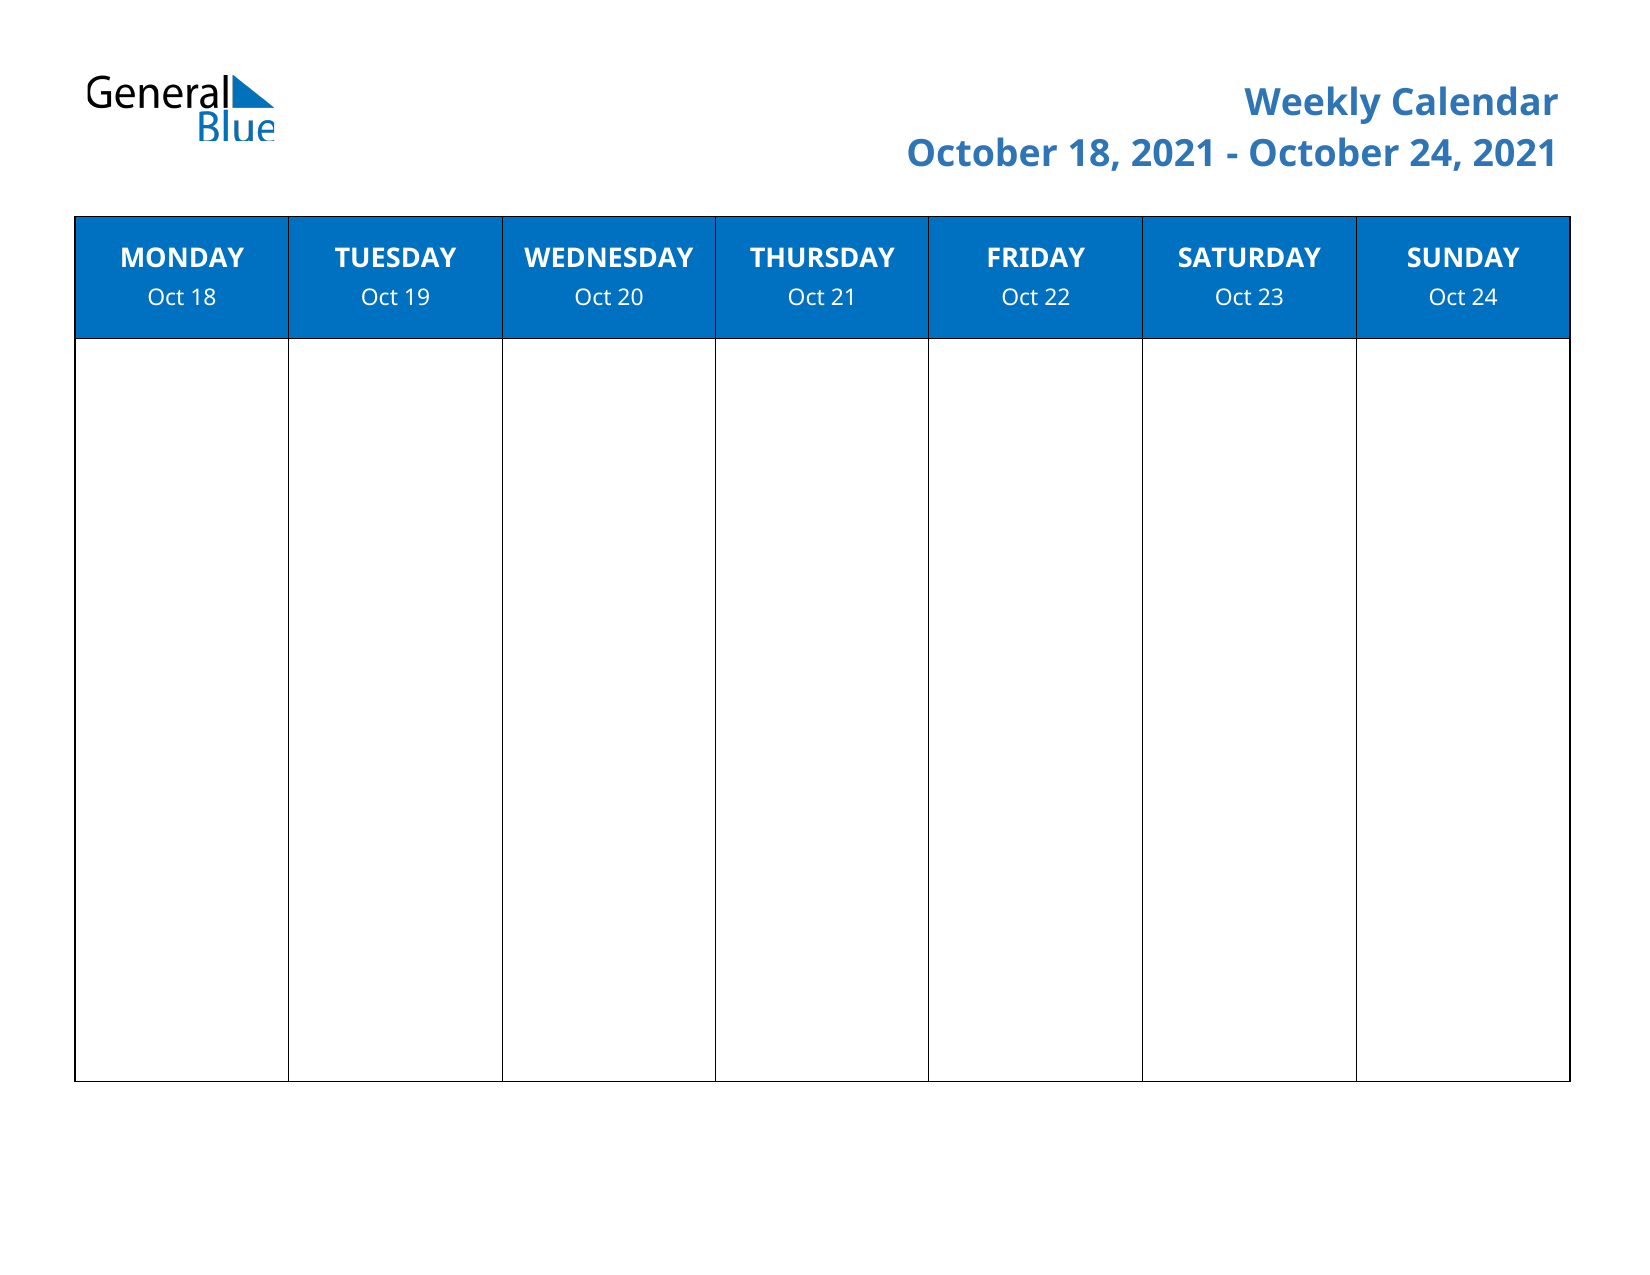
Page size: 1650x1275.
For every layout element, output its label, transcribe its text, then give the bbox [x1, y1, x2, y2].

table_cell THURSDAY Oct 21 [716, 217, 928, 338]
table_cell SATURDAY Oct 23 [1143, 217, 1356, 338]
picture [86, 75, 275, 141]
table_cell [1143, 339, 1356, 1081]
table_cell [716, 339, 928, 1081]
table_header [75, 75, 291, 216]
table_cell [289, 339, 502, 1081]
table_cell [929, 339, 1142, 1081]
table_cell TUESDAY Oct 19 [289, 217, 502, 338]
table_cell [1357, 339, 1569, 1081]
table_cell [76, 339, 288, 1081]
table_cell FRIDAY Oct 22 [929, 217, 1142, 338]
table_cell SUNDAY Oct 24 [1357, 217, 1569, 338]
table_cell [503, 339, 715, 1081]
table_header Weekly Calendar October 18, 2021 - October 24, 2021 [291, 75, 1570, 216]
table_cell MONDAY Oct 18 [76, 217, 288, 338]
table_cell WEDNESDAY Oct 20 [503, 217, 715, 338]
